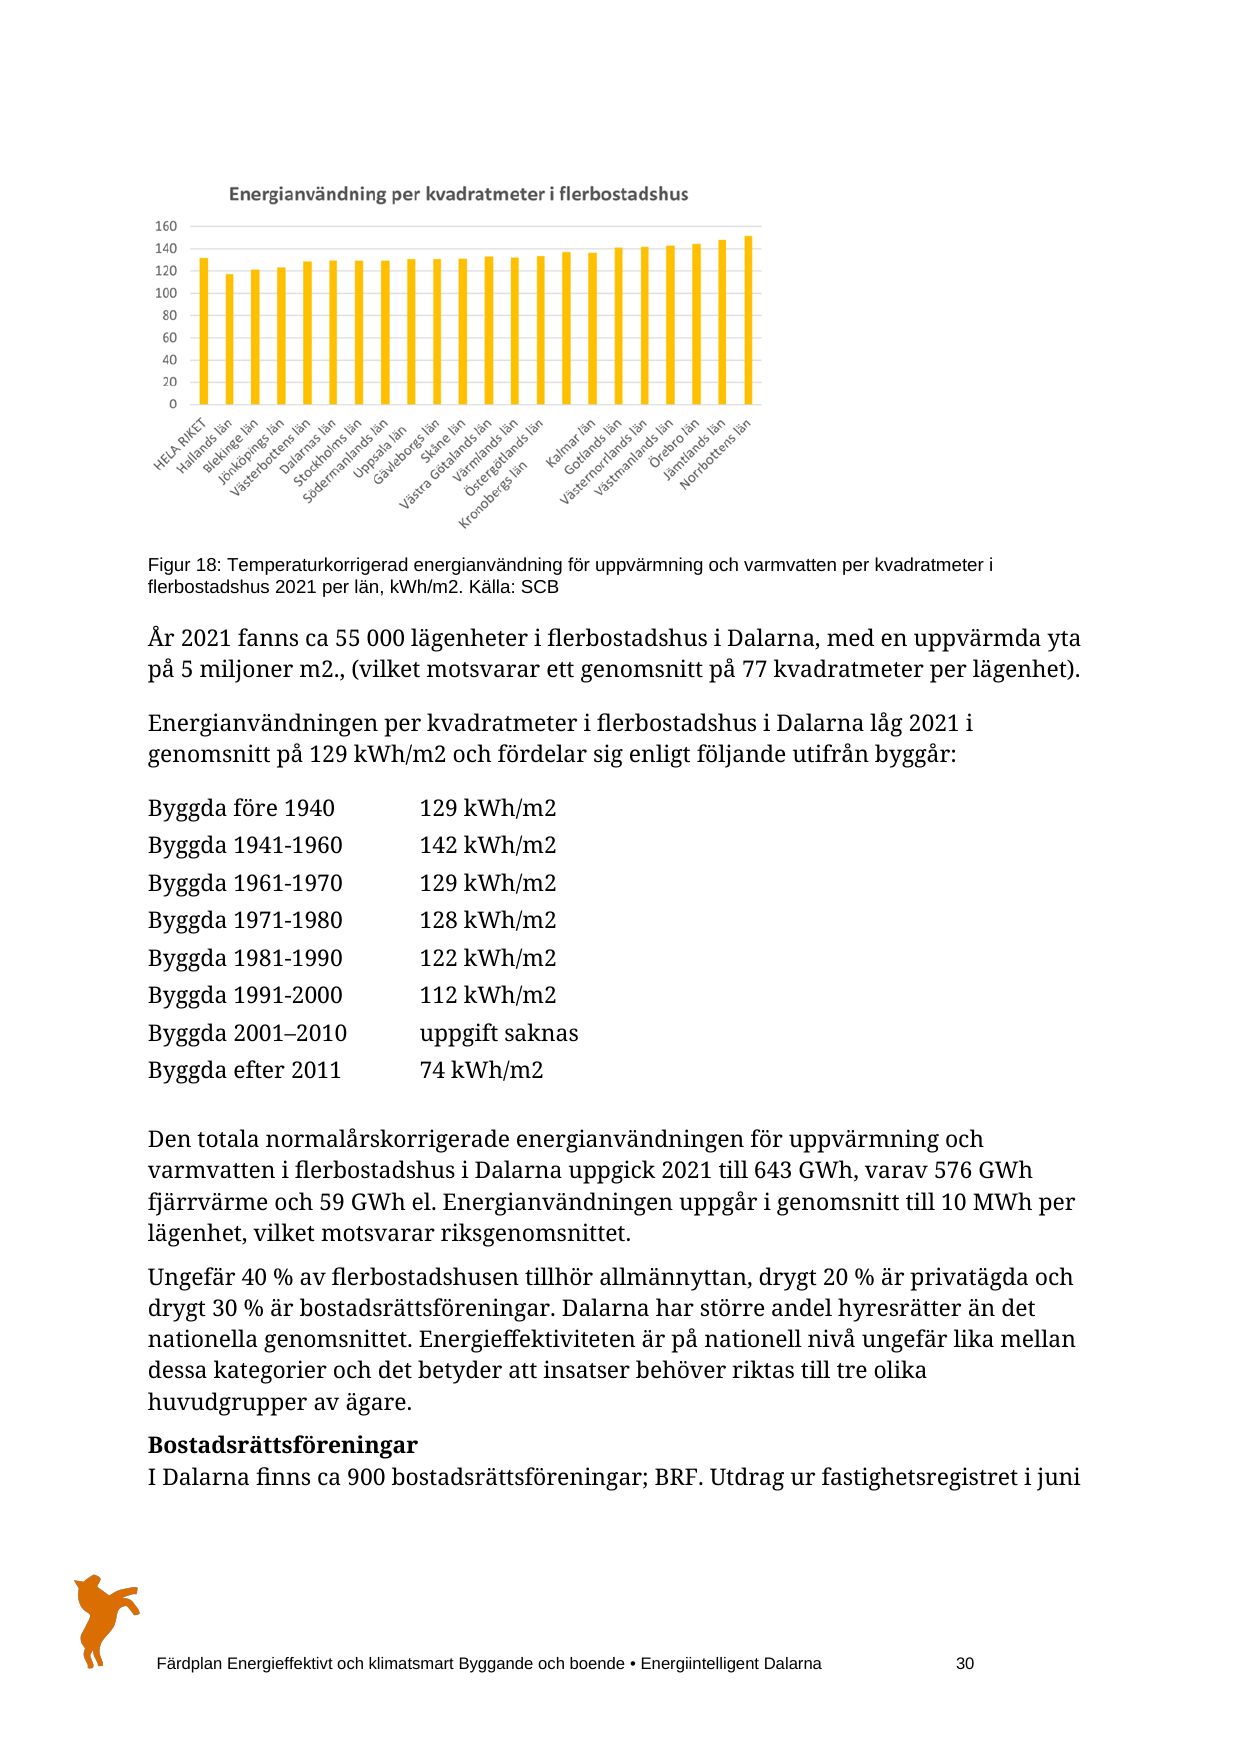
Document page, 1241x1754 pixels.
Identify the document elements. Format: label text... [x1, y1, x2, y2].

picture [147, 177, 767, 532]
text Byggda 1961-1970 129 kWh/m2 [148, 867, 1093, 898]
text Energianvändningen per kvadratmeter i flerbostadshus i Dalarna låg 2021 i genomsnitt på 129 kWh/m2 och fördelar sig enligt följande utifrån byggår: [148, 707, 1093, 769]
text Byggda 1971-1980 128 kWh/m2 [148, 904, 1093, 936]
text Byggda efter 2011 74 kWh/m2 [148, 1054, 1093, 1086]
text Den totala normalårskorrigerade energianvändningen för uppvärmning och varmvatten i flerbostadshus i Dalarna uppgick 2021 till 643 GWh, varav 576 GWh fjärrvärme och 59 GWh el. Energianvändningen uppgår i genomsnitt till 10 MWh per lägenhet, vilket motsvarar riksgenomsnittet. [148, 1092, 1093, 1248]
text Byggda före 1940 129 kWh/m2 [148, 792, 1093, 823]
text Byggda 2001–2010 uppgift saknas [148, 1017, 1093, 1048]
text Byggda 1991-2000 112 kWh/m2 [148, 979, 1093, 1011]
text År 2021 fanns ca 55 000 lägenheter i flerbostadshus i Dalarna, med en uppvärmda yta på 5 miljoner m2., (vilket motsvarar ett genomsnitt på 77 kvadratmeter per lägenhet). [148, 622, 1093, 684]
text Byggda 1941-1960 142 kWh/m2 [148, 829, 1093, 861]
text Byggda 1981-1990 122 kWh/m2 [148, 942, 1093, 973]
text Ungefär 40 % av flerbostadshusen tillhör allmännyttan, drygt 20 % är privatägda och drygt 30 % är bostadsrättsföreningar. Dalarna har större andel hyresrätter än det nationella genomsnittet. Energieffektiviteten är på nationell nivå ungefär lika mellan dessa kategorier och det betyder att insatser behöver riktas till tre olika huvudgrupper av ägare. [148, 1261, 1093, 1417]
picture [59, 1572, 157, 1670]
